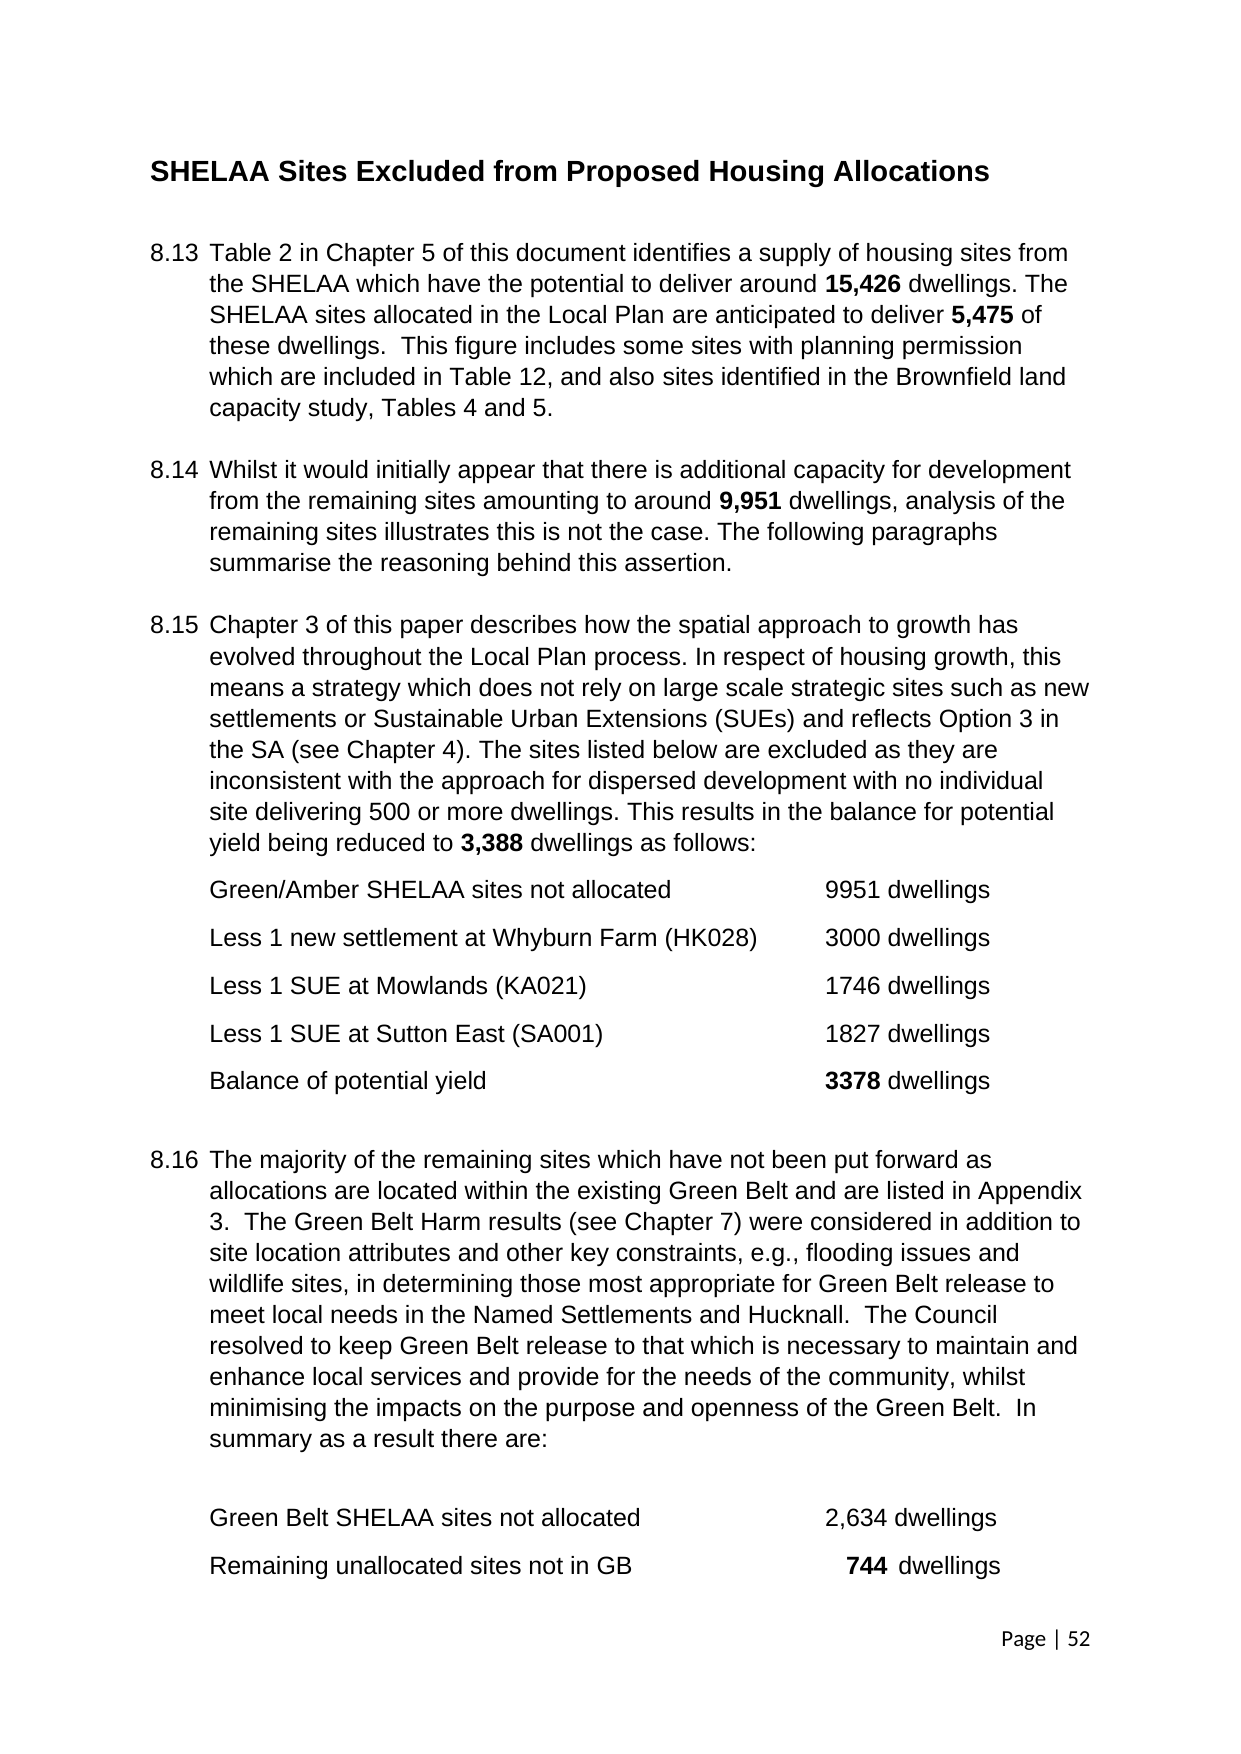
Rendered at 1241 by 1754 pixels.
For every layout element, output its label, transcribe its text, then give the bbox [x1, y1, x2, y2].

text Less 1 SUE at Mowlands (KA021) 1746 dwellings [150, 971, 1090, 1000]
text Balance of potential yield 3378 dwellings [150, 1066, 1090, 1095]
list Chapter 3 of this paper describes how the spatial approach to growth has evolved throughout the Local Plan process. In respect of housing growth, this means a strategy which does not rely on large scale strategic sites such as new settlements or Sustainable Urban Extensions (SUEs) and reflects Option 3 in the SA (see Chapter 4). The sites listed below are excluded as they are inconsistent with the approach for dispersed development with no individual site delivering 500 or more dwellings. This results in the balance for potential yield being reduced to 3,388 dwellings as follows: [150, 611, 1090, 857]
text Less 1 SUE at Sutton East (SA001) 1827 dwellings [150, 1019, 1090, 1047]
text Green Belt SHELAA sites not allocated 2,634 dwellings [209, 1503, 1090, 1532]
subtitle SHELAA Sites Excluded from Proposed Housing Allocations [150, 154, 1090, 188]
list The majority of the remaining sites which have not been put forward as allocations are located within the existing Green Belt and are listed in Appendix 3. The Green Belt Harm results (see Chapter 7) were considered in addition to site location attributes and other key constraints, e.g., flooding issues and wildlife sites, in determining those most appropriate for Green Belt release to meet local needs in the Named Settlements and Hucknall. The Council resolved to keep Green Belt release to that which is necessary to maintain and enhance local services and provide for the needs of the community, whilst minimising the impacts on the purpose and openness of the Green Belt. In summary as a result there are: [150, 1145, 1090, 1453]
text Green/Amber SHELAA sites not allocated 9951 dwellings [150, 876, 1090, 904]
list Whilst it would initially appear that there is additional capacity for development from the remaining sites amounting to around 9,951 dwellings, analysis of the remaining sites illustrates this is not the case. The following paragraphs summarise the reasoning behind this assertion. [150, 455, 1090, 577]
text Less 1 new settlement at Whyburn Farm (HK028) 3000 dwellings [150, 923, 1090, 952]
text Remaining unallocated sites not in GB 744 dwellings [209, 1551, 1090, 1580]
list Table 2 in Chapter 5 of this document identifies a supply of housing sites from the SHELAA which have the potential to deliver around 15,426 dwellings. The SHELAA sites allocated in the Local Plan are anticipated to deliver 5,475 of these dwellings. This figure includes some sites with planning permission which are included in Table 12, and also sites identified in the Brownfield land capacity study, Tables 4 and 5. [150, 238, 1090, 422]
